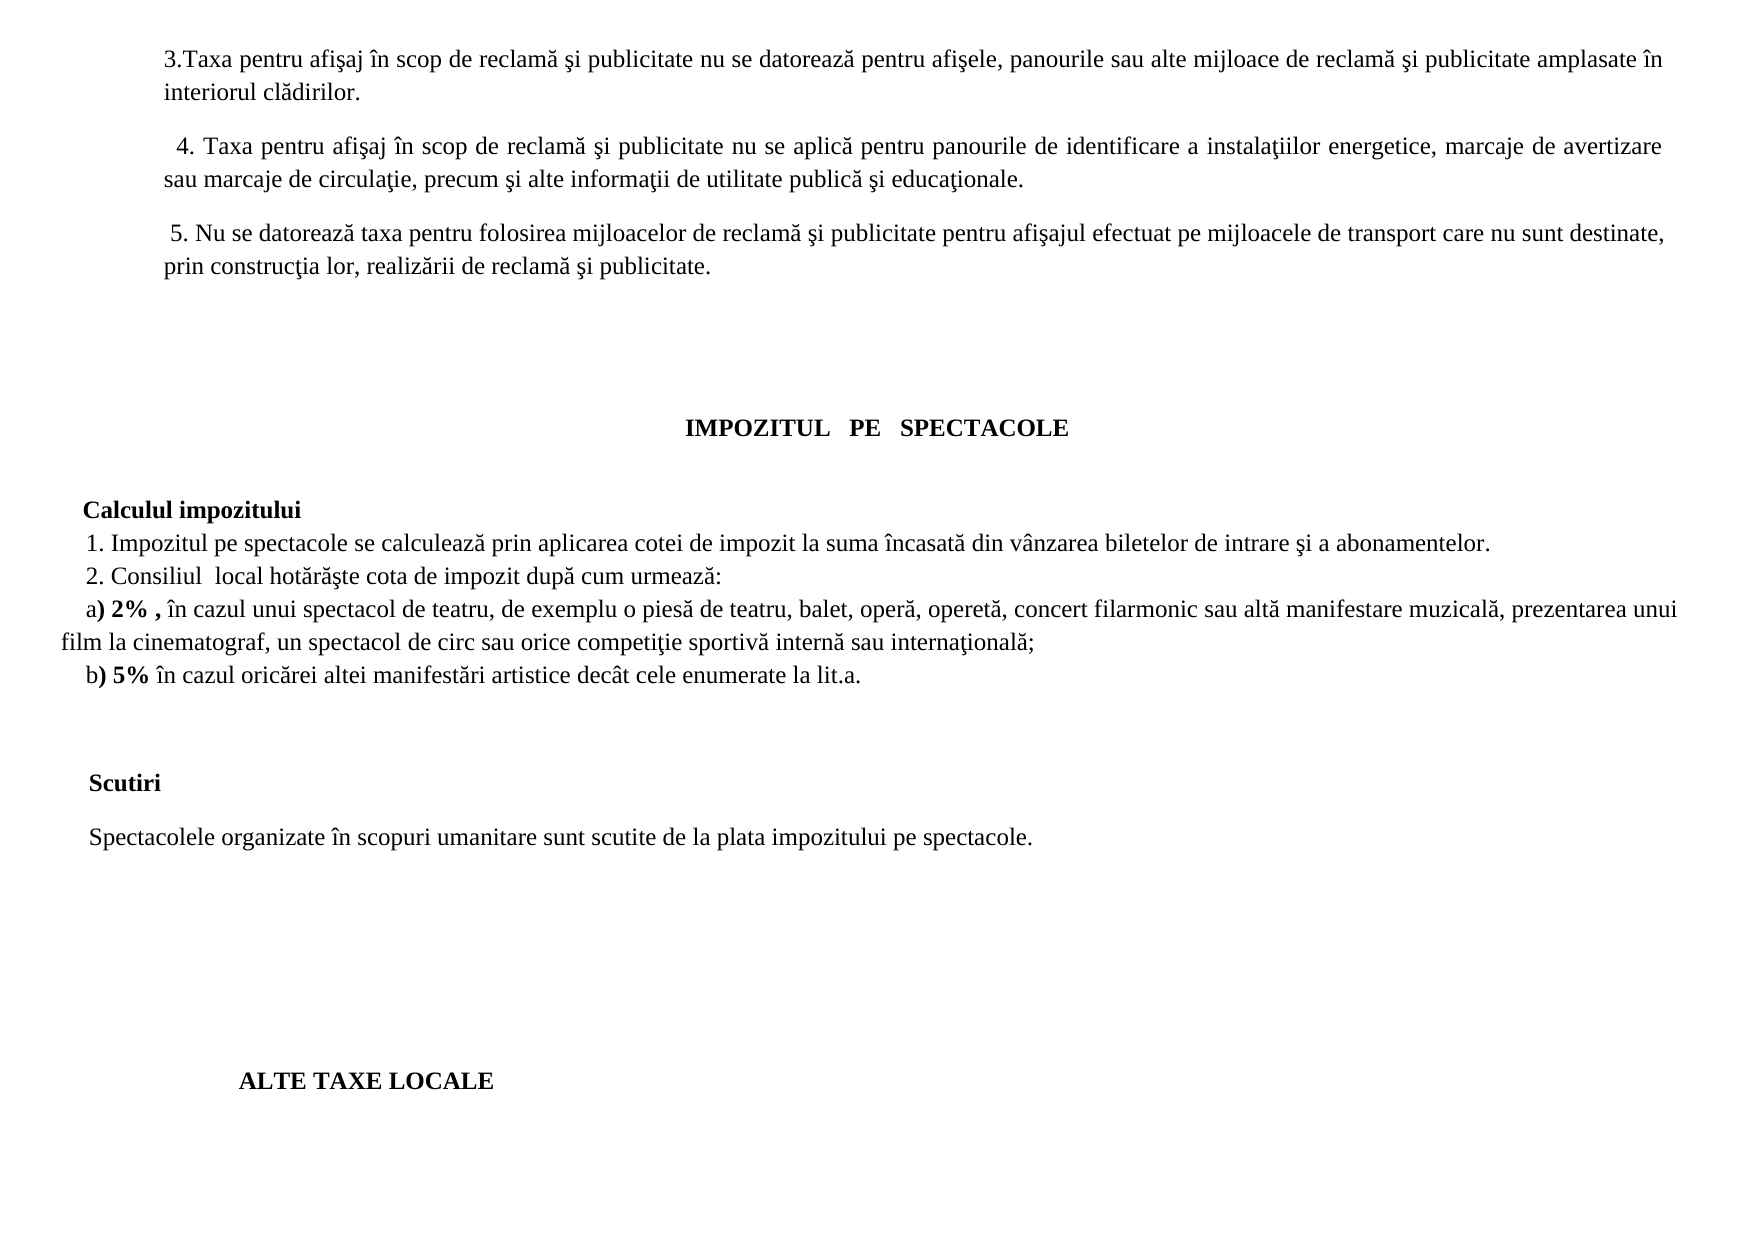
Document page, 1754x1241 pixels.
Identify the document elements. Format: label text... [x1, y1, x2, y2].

text Scutiri [51, 768, 1713, 797]
text 4. Taxa pentru afişaj în scop de reclamă şi publicitate nu se aplică pentru panourile de identificare a instalaţiilor energetice, marcaje de avertizare sau marcaje de circulaţie, precum şi alte informaţii de utilitate publică şi educaţionale. [164, 131, 1665, 193]
subtitle IMPOZITUL PE SPECTACOLE [89, 413, 1665, 441]
text Calculul impozitului 1. Impozitul pe spectacole se calculează prin aplicarea cotei de impozit la suma încasată din vânzarea biletelor de intrare şi a abonamentelor. 2. Consiliul local hotărăşte cota de impozit după cum urmează: a) 2% , în cazul unui spectacol de teatru, de exemplu o piesă de teatru, balet, operă, operetă, concert filarmonic sau altă manifestare muzicală, prezentarea unui film la cinematograf, un spectacol de circ sau orice competiţie sportivă internă sau internaţională; b) 5% în cazul oricărei altei manifestări artistice decât cele enumerate la lit.a. [51, 495, 1713, 689]
text ALTE TAXE LOCALE [164, 1066, 1665, 1095]
text 3.Taxa pentru afişaj în scop de reclamă şi publicitate nu se datorează pentru afişele, panourile sau alte mijloace de reclamă şi publicitate amplasate în interiorul clădirilor. [164, 44, 1665, 106]
subtitle Spectacolele organizate în scopuri umanitare sunt scutite de la plata impozitului pe spectacole. [89, 822, 1665, 851]
text 5. Nu se datorează taxa pentru folosirea mijloacelor de reclamă şi publicitate pentru afişajul efectuat pe mijloacele de transport care nu sunt destinate, prin construcţia lor, realizării de reclamă şi publicitate. [164, 218, 1665, 280]
